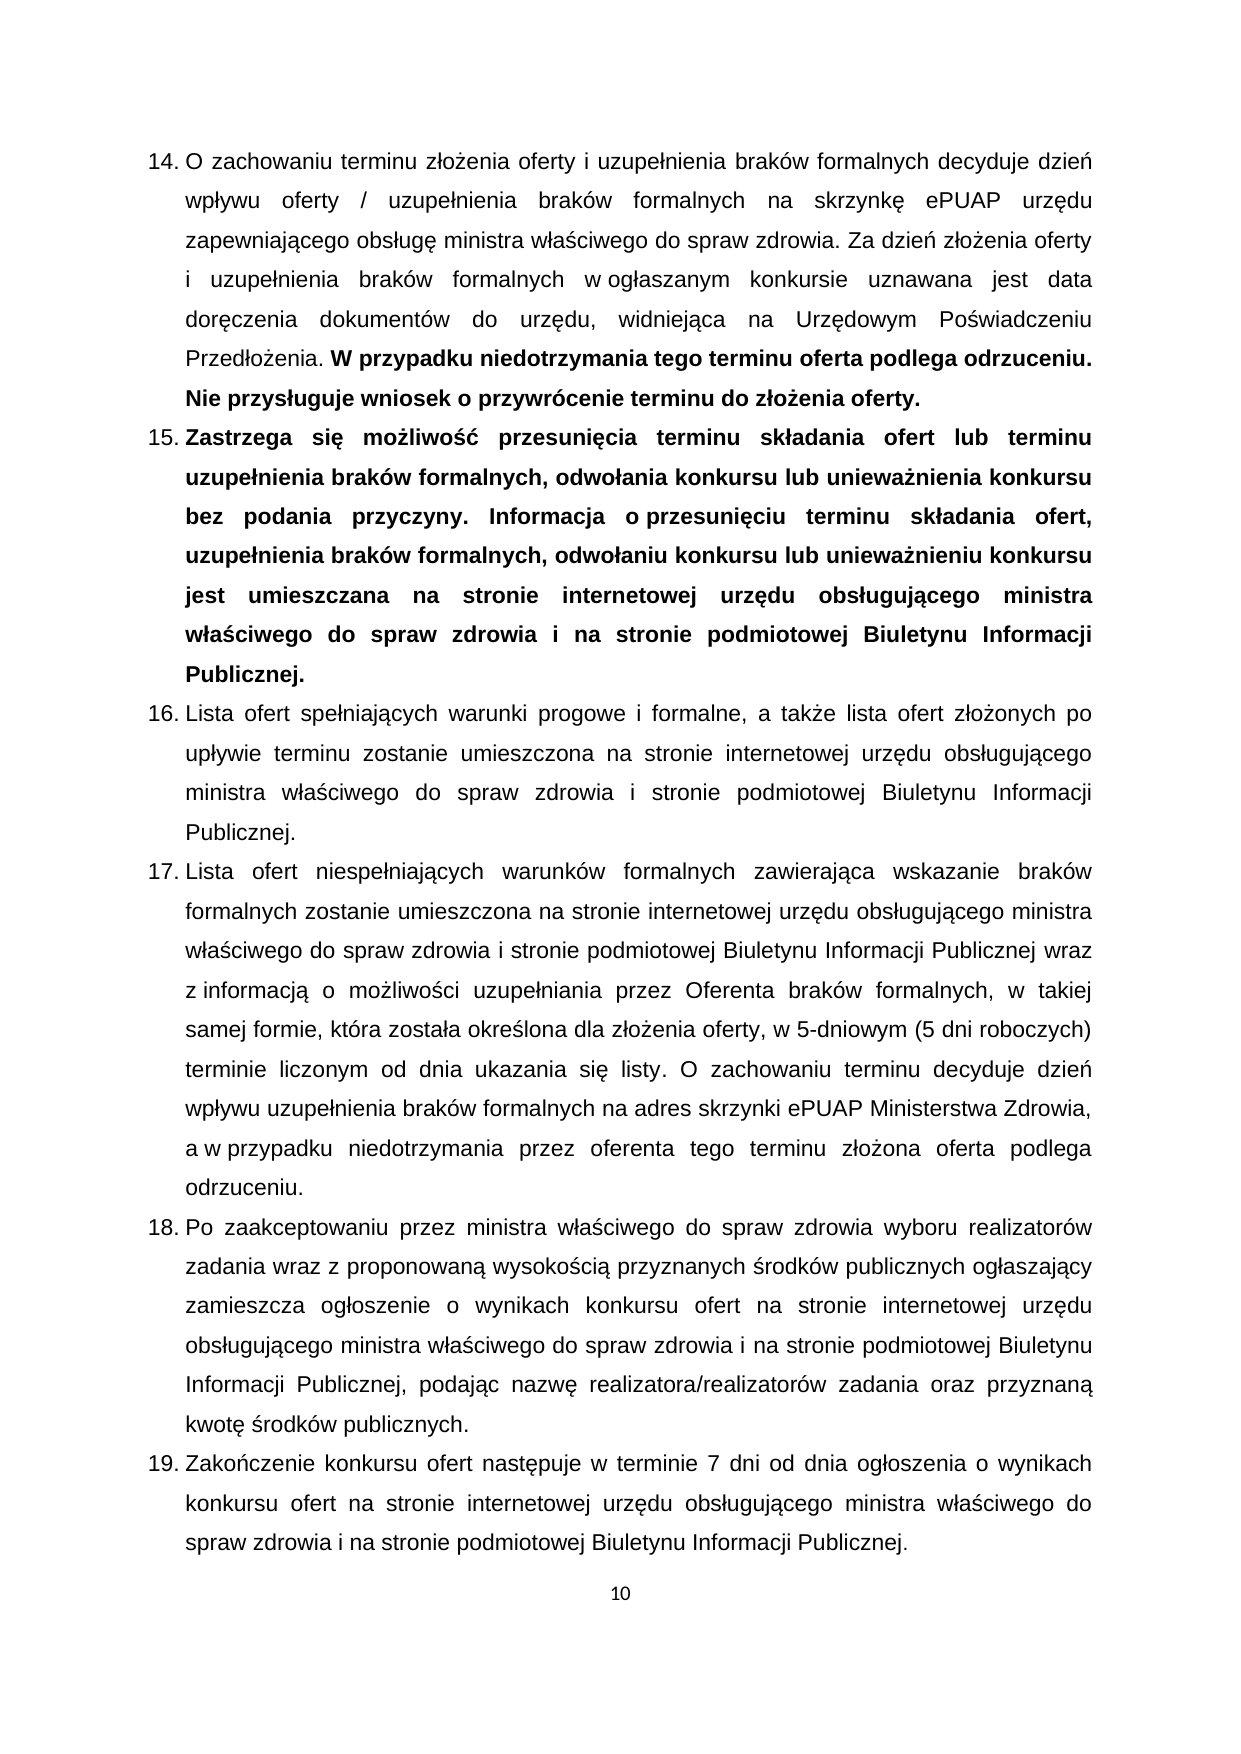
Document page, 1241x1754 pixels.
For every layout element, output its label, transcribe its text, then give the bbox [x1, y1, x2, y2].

list Lista ofert niespełniających warunków formalnych zawierająca wskazanie braków formalnych zostanie umieszczona na stronie internetowej urzędu obsługującego ministra właściwego do spraw zdrowia i stronie podmiotowej Biuletynu Informacji Publicznej wraz z informacją o możliwości uzupełniania przez Oferenta braków formalnych, w takiej samej formie, która została określona dla złożenia oferty, w 5-dniowym (5 dni roboczych) terminie liczonym od dnia ukazania się listy. O zachowaniu terminu decyduje dzień wpływu uzupełnienia braków formalnych na adres skrzynki ePUAP Ministerstwa Zdrowia, a w przypadku niedotrzymania przez oferenta tego terminu złożona oferta podlega odrzuceniu. [148, 858, 1093, 1200]
list Zakończenie konkursu ofert następuje w terminie 7 dni od dnia ogłoszenia o wynikach konkursu ofert na stronie internetowej urzędu obsługującego ministra właściwego do spraw zdrowia i na stronie podmiotowej Biuletynu Informacji Publicznej. [148, 1450, 1093, 1556]
list Zastrzega się możliwość przesunięcia terminu składania ofert lub terminu uzupełnienia braków formalnych, odwołania konkursu lub unieważnienia konkursu bez podania przyczyny. Informacja o przesunięciu terminu składania ofert, uzupełnienia braków formalnych, odwołaniu konkursu lub unieważnieniu konkursu jest umieszczana na stronie internetowej urzędu obsługującego ministra właściwego do spraw zdrowia i na stronie podmiotowej Biuletynu Informacji Publicznej. [148, 424, 1093, 687]
list Po zaakceptowaniu przez ministra właściwego do spraw zdrowia wyboru realizatorów zadania wraz z proponowaną wysokością przyznanych środków publicznych ogłaszający zamieszcza ogłoszenie o wynikach konkursu ofert na stronie internetowej urzędu obsługującego ministra właściwego do spraw zdrowia i na stronie podmiotowej Biuletynu Informacji Publicznej, podając nazwę realizatora/realizatorów zadania oraz przyznaną kwotę środków publicznych. [148, 1213, 1093, 1437]
list O zachowaniu terminu złożenia oferty i uzupełnienia braków formalnych decyduje dzień wpływu oferty / uzupełnienia braków formalnych na skrzynkę ePUAP urzędu zapewniającego obsługę ministra właściwego do spraw zdrowia. Za dzień złożenia oferty i uzupełnienia braków formalnych w ogłaszanym konkursie uznawana jest data doręczenia dokumentów do urzędu, widniejąca na Urzędowym Poświadczeniu Przedłożenia. W przypadku niedotrzymania tego terminu oferta podlega odrzuceniu. Nie przysługuje wniosek o przywrócenie terminu do złożenia oferty. [148, 148, 1093, 411]
list Lista ofert spełniających warunki progowe i formalne, a także lista ofert złożonych po upływie terminu zostanie umieszczona na stronie internetowej urzędu obsługującego ministra właściwego do spraw zdrowia i stronie podmiotowej Biuletynu Informacji Publicznej. [148, 700, 1093, 845]
